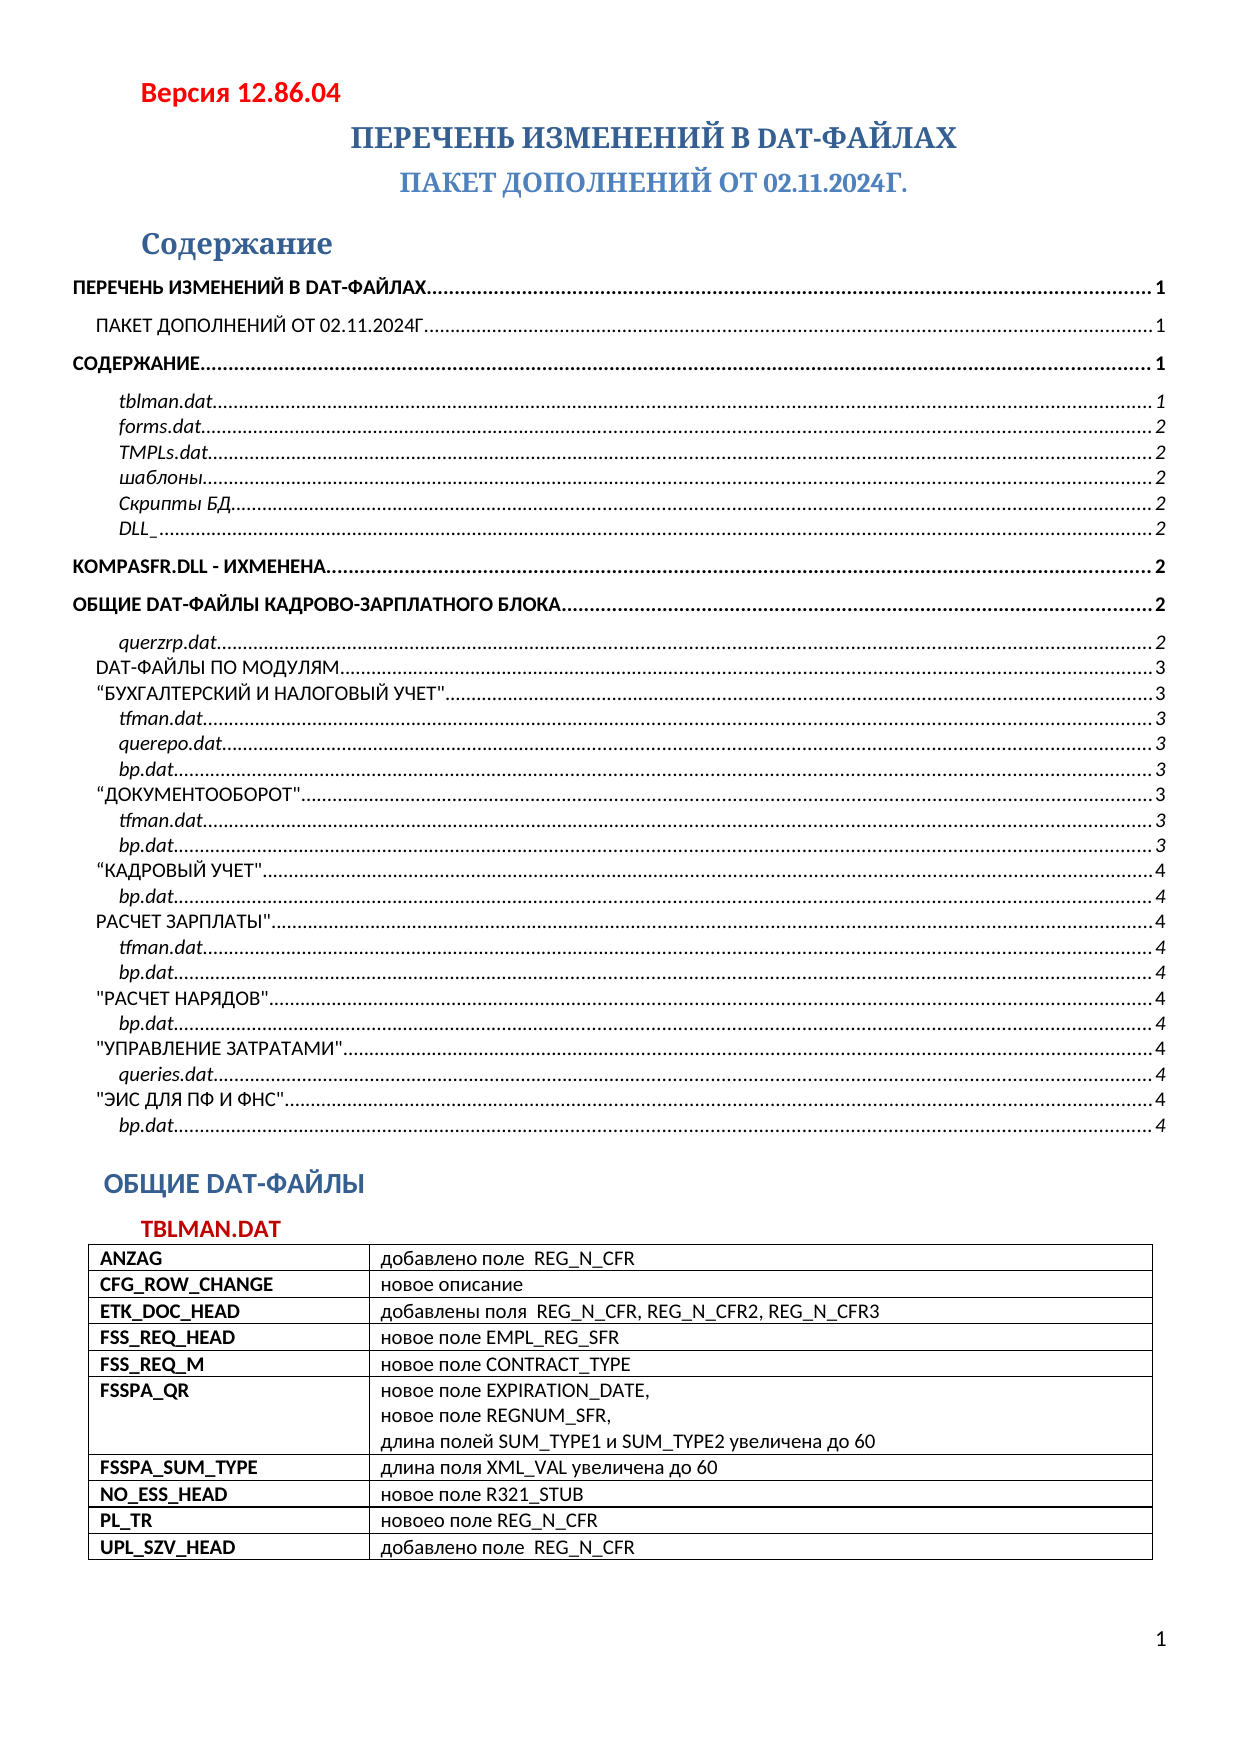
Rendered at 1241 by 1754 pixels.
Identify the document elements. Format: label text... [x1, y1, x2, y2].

text “бухгалтерский и налоговый учет" 3 [96, 680, 1167, 705]
text bp.dat 4 [118, 883, 1167, 908]
table_cell PL_TR [89, 1508, 369, 1533]
text bp.dat 4 [118, 959, 1167, 985]
table_cell добавлено поле REG_N_CFR [370, 1534, 1152, 1559]
table_header добавлено поле REG_N_CFR [370, 1245, 1152, 1270]
table_cell FSS_REQ_M [89, 1351, 369, 1376]
table_cell FSSPA_QR [89, 1377, 369, 1453]
text tblman.dat 1 [118, 388, 1167, 413]
table_cell новое описание [370, 1271, 1152, 1297]
text Расчет зарплаты" 4 [96, 908, 1167, 934]
text DAT-ФАЙЛЫ ПО МОДУЛЯМ 3 [96, 654, 1167, 680]
text bp.dat 3 [118, 832, 1167, 858]
table_cell новое поле EMPL_REG_SFR [370, 1324, 1152, 1350]
text querzrp.dat 2 [118, 629, 1167, 654]
text tfman.dat 4 [118, 934, 1167, 959]
text Содержание 1 [73, 350, 1167, 376]
subtitle Содержание [141, 228, 1167, 262]
table_cell UPL_SZV_HEAD [89, 1534, 369, 1559]
text ПЕРЕЧЕНЬ ИЗМЕНЕНИЙ В DAT-ФАЙЛАХ 1 [73, 274, 1167, 300]
text tfman.dat 3 [118, 807, 1167, 832]
table_cell FSS_REQ_HEAD [89, 1324, 369, 1350]
text ОБЩИЕ DAT-ФАЙЛЫ КАДРОВО-ЗАРПЛАТНОГО БЛОКА 2 [73, 591, 1167, 616]
text шаблоны 2 [118, 464, 1167, 490]
text tfman.dat 3 [118, 705, 1167, 731]
text “документооборот" 3 [96, 781, 1167, 807]
table_cell ETK_DOC_HEAD [89, 1298, 369, 1323]
text bp.dat 3 [118, 756, 1167, 781]
table_cell новое поле R321_STUB [370, 1481, 1152, 1506]
text queries.dat 4 [118, 1061, 1167, 1086]
text KompasFR.dll - ихменена 2 [73, 553, 1167, 578]
text "УПРАВЛЕНИЕ затратами" 4 [96, 1036, 1167, 1061]
table_cell FSSPA_SUM_TYPE [89, 1455, 369, 1480]
table_cell новое поле EXPIRATION_DATE, новое поле REGNUM_SFR, длина полей SUM_TYPE1 и SUM_TYPE2 увеличена до 60 [370, 1377, 1152, 1453]
text "ЭИС для ПФ и ФНС" 4 [96, 1086, 1167, 1112]
subtitle Пакет дополнений от 02.11.2024г. [141, 168, 1167, 199]
table_cell новоео поле REG_N_CFR [370, 1508, 1152, 1533]
text bp.dat 4 [118, 1112, 1167, 1137]
table_cell NO_ESS_HEAD [89, 1481, 369, 1506]
text Пакет дополнений от 02.11.2024г. 1 [96, 312, 1167, 338]
text bp.dat 4 [118, 1010, 1167, 1036]
text querepo.dat 3 [118, 731, 1167, 756]
text "РАСЧЕТ НАРЯДОВ" 4 [96, 985, 1167, 1010]
table_cell добавлены поля REG_N_CFR, REG_N_CFR2, REG_N_CFR3 [370, 1298, 1152, 1323]
text ОБЩИЕ DAT-ФАЙЛЫ [103, 1165, 1167, 1201]
table_cell длина поля XML_VAL увеличена до 60 [370, 1455, 1152, 1480]
table_cell CFG_ROW_CHANGE [89, 1271, 369, 1297]
subtitle ПЕРЕЧЕНЬ ИЗМЕНЕНИЙ В DAT-ФАЙЛАХ [141, 122, 1167, 155]
text forms.dat 2 [118, 413, 1167, 439]
text Скрипты БД 2 [118, 490, 1167, 515]
table_header ANZAG [89, 1245, 369, 1270]
table_cell новое поле CONTRACT_TYPE [370, 1351, 1152, 1376]
text “кадровый учет" 4 [96, 858, 1167, 883]
text DLL_ 2 [118, 515, 1167, 541]
subtitle tblman.dat [141, 1213, 1167, 1244]
text TMPLs.dat 2 [118, 439, 1167, 464]
